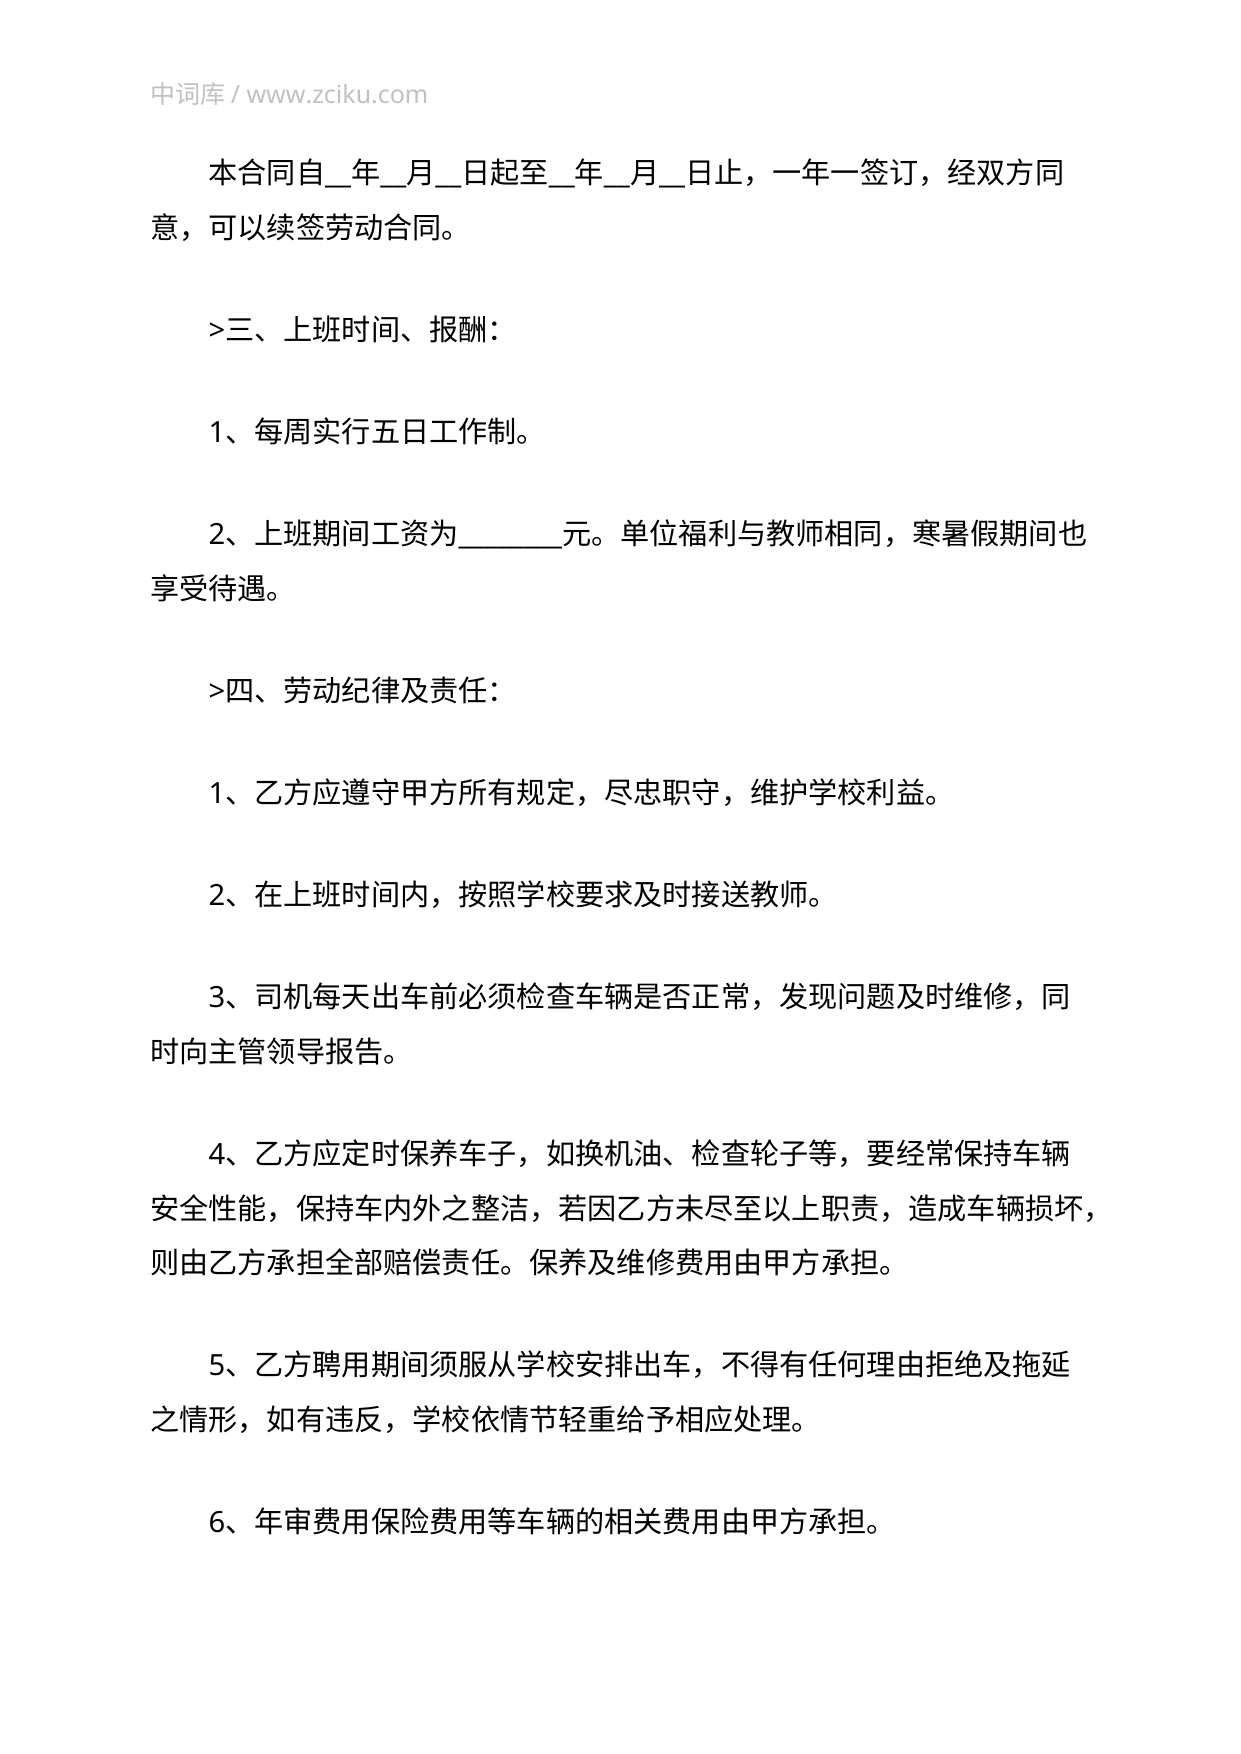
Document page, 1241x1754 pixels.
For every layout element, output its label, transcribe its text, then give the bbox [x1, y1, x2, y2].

text 5、乙方聘用期间须服从学校安排出车，不得有任何理由拒绝及拖延之情形，如有违反，学校依情节轻重给予相应处理。 [150, 1342, 1090, 1439]
text 2、上班期间工资为________元。单位福利与教师相同，寒暑假期间也享受待遇。 [150, 511, 1090, 608]
text 本合同自__年__月__日起至__年__月__日止，一年一签订，经双方同意，可以续签劳动合同。 [150, 150, 1090, 247]
text >三、上班时间、报酬： [150, 307, 1090, 349]
text >四、劳动纪律及责任： [150, 667, 1090, 710]
text 1、每周实行五日工作制。 [150, 409, 1090, 451]
text 6、年审费用保险费用等车辆的相关费用由甲方承担。 [150, 1499, 1090, 1541]
text 3、司机每天出车前必须检查车辆是否正常，发现问题及时维修，同时向主管领导报告。 [150, 973, 1090, 1071]
text 4、乙方应定时保养车子，如换机油、检查轮子等，要经常保持车辆安全性能，保持车内外之整洁，若因乙方未尽至以上职责，造成车辆损坏，则由乙方承担全部赔偿责任。保养及维修费用由甲方承担。 [150, 1130, 1090, 1282]
text 1、乙方应遵守甲方所有规定，尽忠职守，维护学校利益。 [150, 769, 1090, 812]
text 2、在上班时间内，按照学校要求及时接送教师。 [150, 871, 1090, 914]
